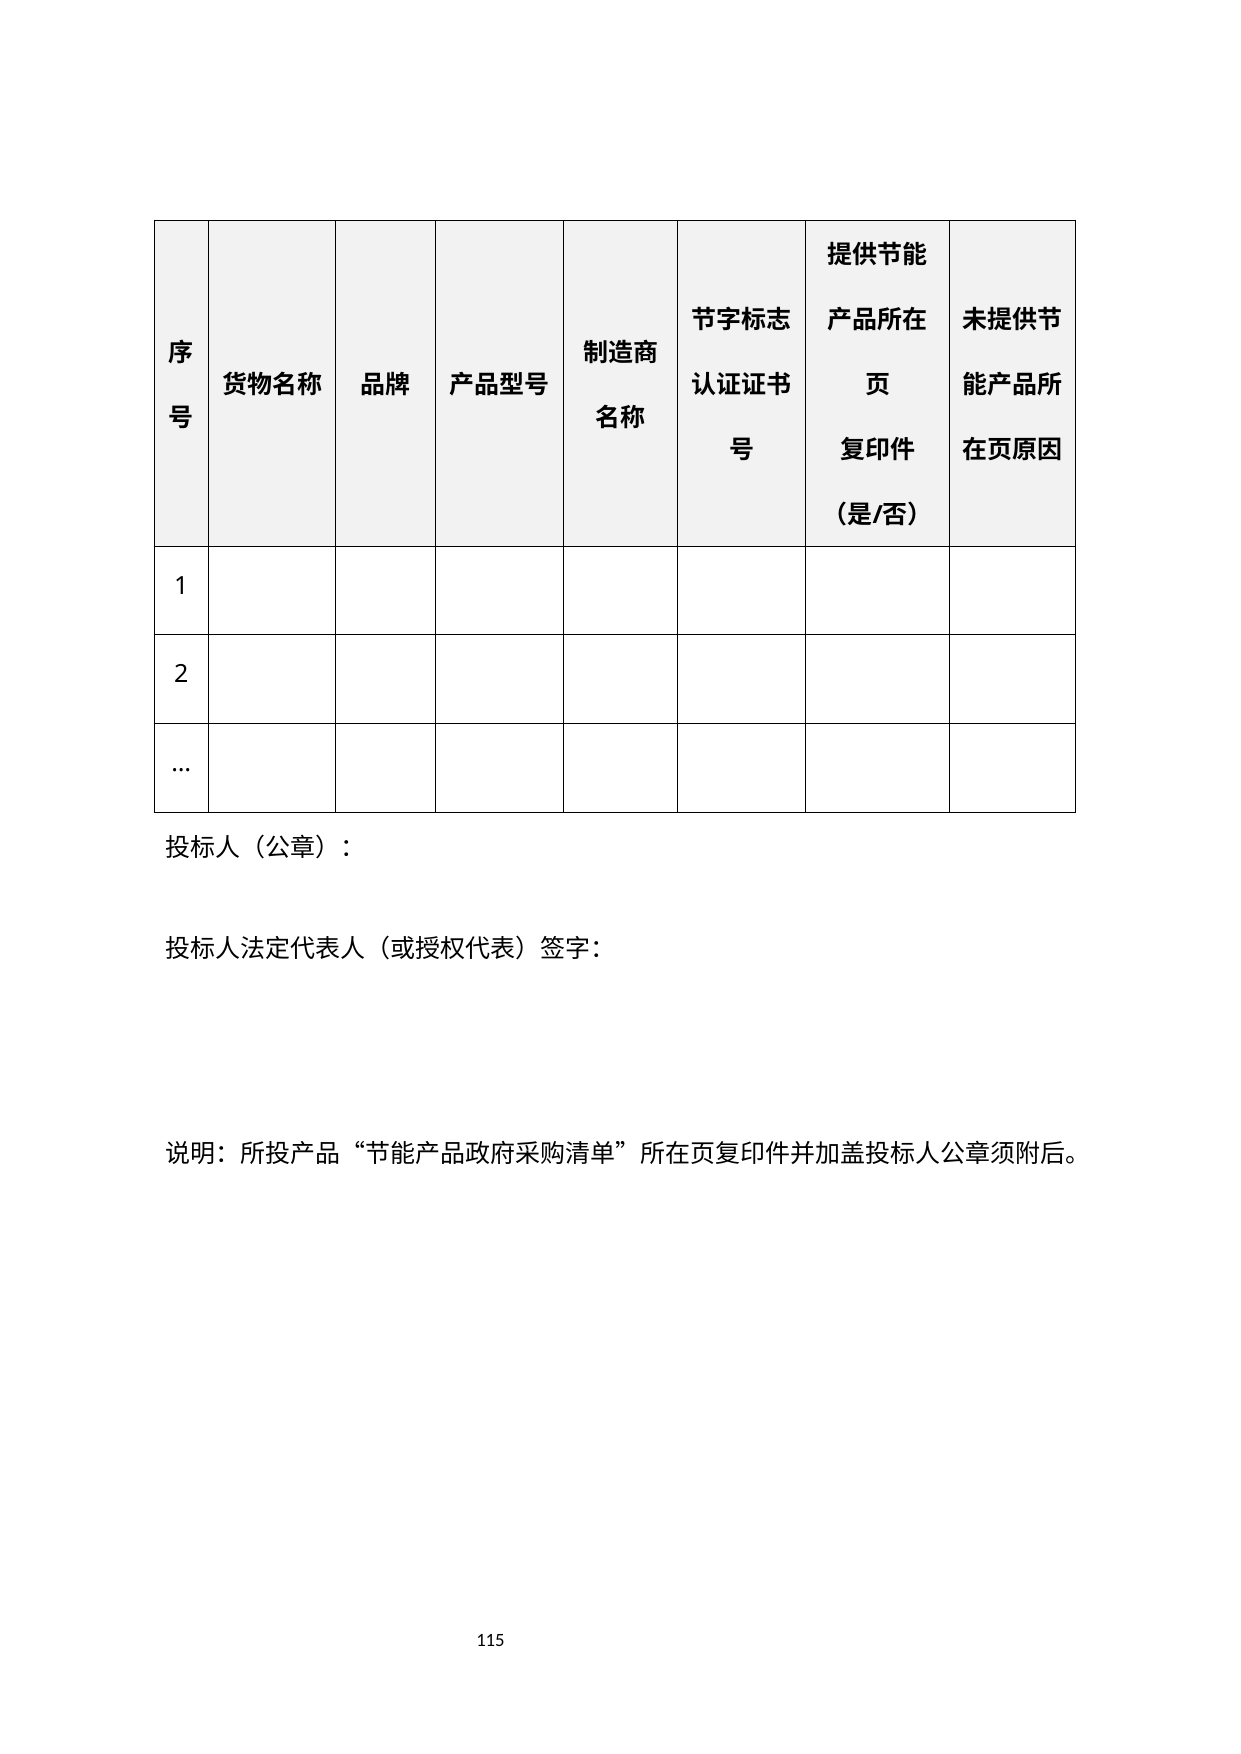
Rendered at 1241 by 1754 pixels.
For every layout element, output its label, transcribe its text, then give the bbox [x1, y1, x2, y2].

table_cell [436, 635, 563, 723]
table_cell [950, 547, 1075, 634]
table_header 序号 [155, 221, 208, 546]
text 投标人（公章）： [165, 813, 1087, 878]
text 投标人法定代表人（或授权代表）签字： [165, 914, 1087, 979]
table_cell [209, 635, 335, 723]
table_cell … [155, 724, 208, 812]
table_header 货物名称 [209, 221, 335, 546]
table_cell [678, 547, 805, 634]
table_cell [336, 724, 435, 812]
table_cell [564, 724, 677, 812]
table_cell [436, 724, 563, 812]
table_header 未提供节能产品所在页原因 [950, 221, 1075, 546]
table_cell [564, 635, 677, 723]
table_header 节字标志认证证书号 [678, 221, 805, 546]
table_cell [436, 547, 563, 634]
table_cell [336, 635, 435, 723]
table_cell [806, 635, 949, 723]
table_cell 2 [155, 635, 208, 723]
table_header 品牌 [336, 221, 435, 546]
text 说明：所投产品“节能产品政府采购清单”所在页复印件并加盖投标人公章须附后。 [165, 1119, 1087, 1184]
table_cell [678, 635, 805, 723]
table_header 提供节能产品所在页 复印件 （是/否） [806, 221, 949, 546]
table_header 产品型号 [436, 221, 563, 546]
table_cell [806, 724, 949, 812]
table_cell [209, 547, 335, 634]
table_cell 1 [155, 547, 208, 634]
table_header 制造商 名称 [564, 221, 677, 546]
table_cell [678, 724, 805, 812]
table_cell [564, 547, 677, 634]
table_cell [806, 547, 949, 634]
table_cell [950, 724, 1075, 812]
table_cell [209, 724, 335, 812]
table_cell [950, 635, 1075, 723]
table_cell [336, 547, 435, 634]
